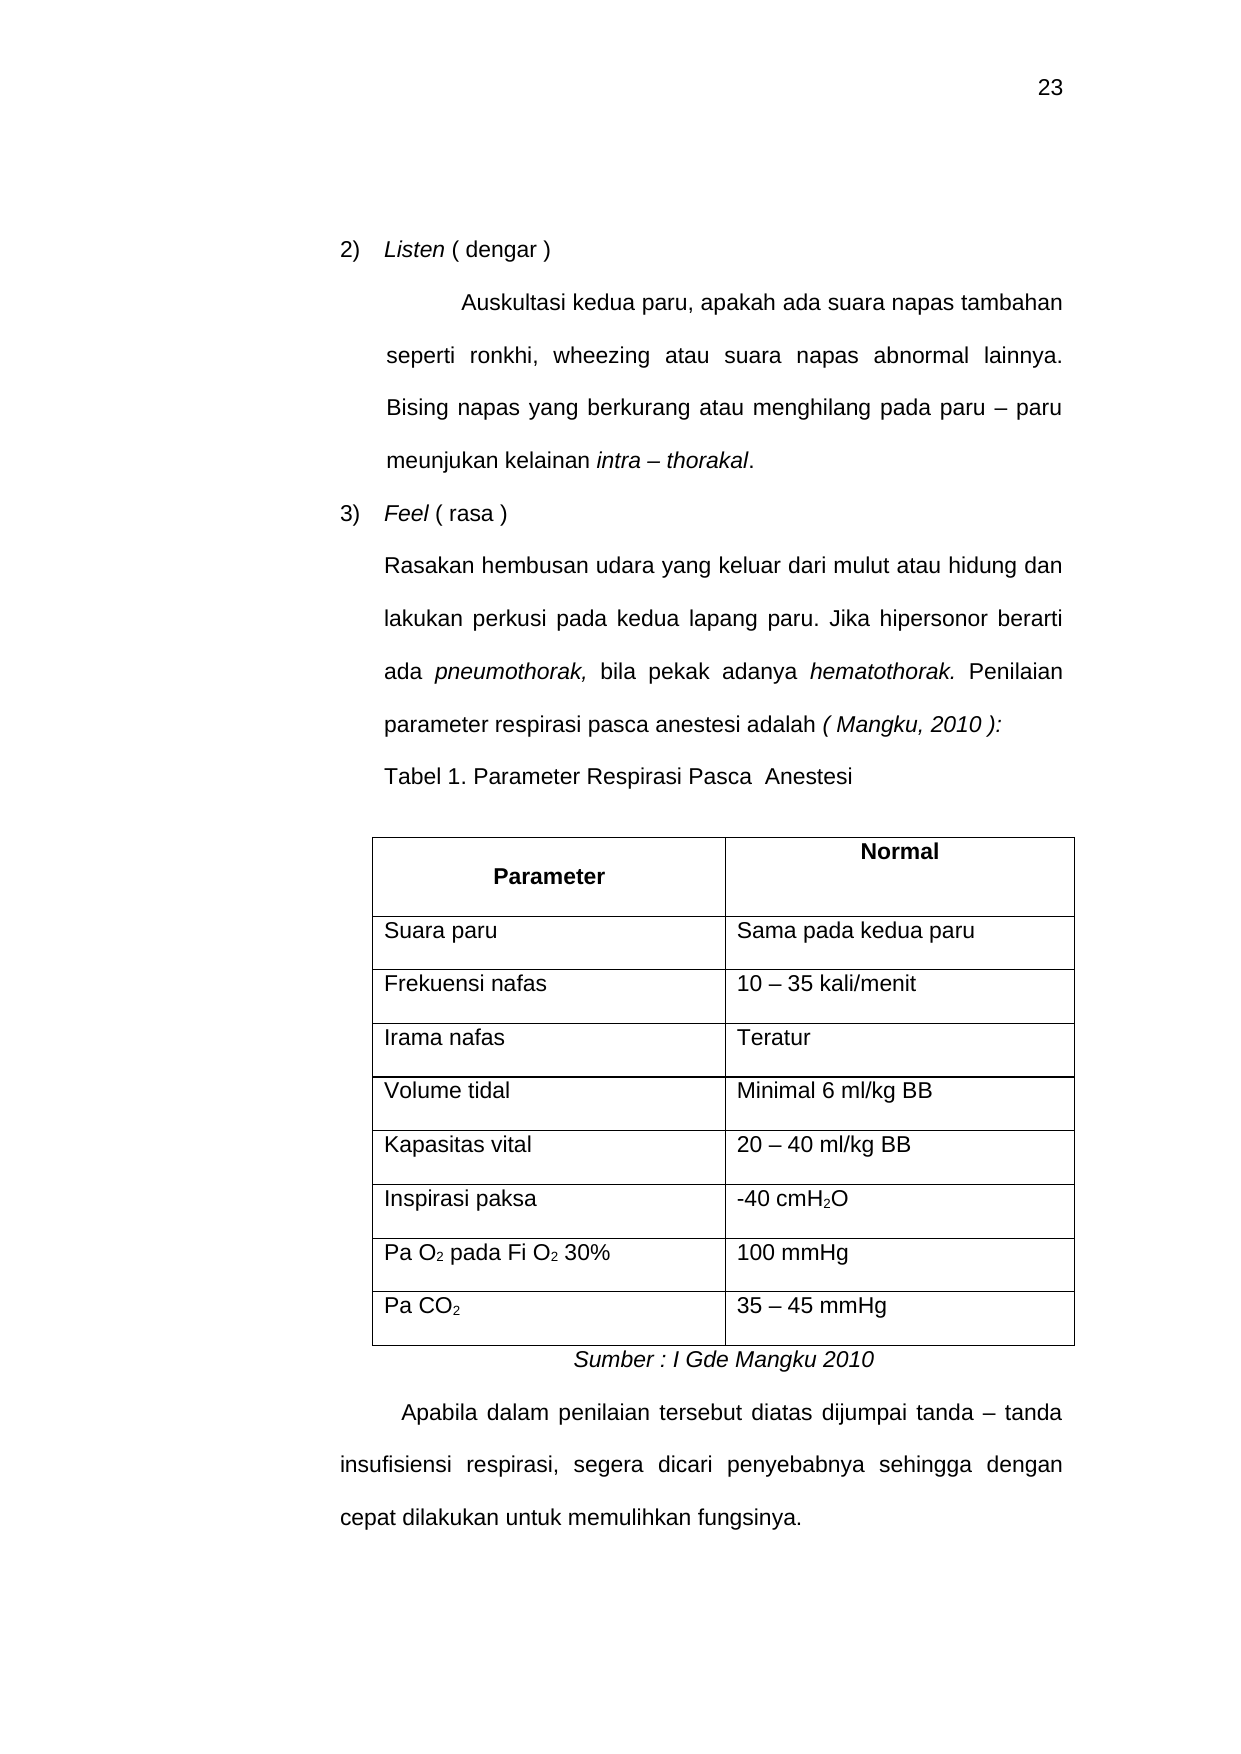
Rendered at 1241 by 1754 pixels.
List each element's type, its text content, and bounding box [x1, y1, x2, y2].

list Rasakan hembusan udara yang keluar dari mulut atau hidung dan lakukan perkusi pada kedua lapang paru. Jika hipersonor berarti ada pneumothorak, bila pekak adanya hematothorak. Penilaian parameter respirasi pasca anestesi adalah ( Mangku, 2010 ): [384, 552, 1063, 737]
table_cell Pa O2 pada Fi O2 30% [373, 1239, 725, 1291]
table_cell Irama nafas [373, 1024, 725, 1076]
table_header Normal [726, 838, 1074, 916]
table_cell Frekuensi nafas [373, 970, 725, 1023]
list Auskultasi kedua paru, apakah ada suara napas tambahan seperti ronkhi, wheezing atau suara napas abnormal lainnya. Bising napas yang berkurang atau menghilang pada paru – paru meunjukan kelainan intra – thorakal. [386, 289, 1063, 473]
table_cell 35 – 45 mmHg [726, 1292, 1074, 1345]
table_cell Volume tidal [373, 1078, 725, 1130]
table_cell Sama pada kedua paru [726, 917, 1074, 969]
table_cell 10 – 35 kali/menit [726, 970, 1074, 1023]
table_cell Minimal 6 ml/kg BB [726, 1078, 1074, 1130]
list Tabel 1. Parameter Respirasi Pasca Anestesi [384, 763, 1063, 790]
table_header Parameter [373, 838, 725, 916]
list Listen ( dengar ) [340, 236, 1063, 263]
table_cell Kapasitas vital [373, 1131, 725, 1184]
table_cell 100 mmHg [726, 1239, 1074, 1291]
table_cell -40 cmH2O [726, 1185, 1074, 1237]
list Sumber : I Gde Mangku 2010 [384, 1346, 1063, 1372]
table_cell Inspirasi paksa [373, 1185, 725, 1237]
table_cell Teratur [726, 1024, 1074, 1076]
list Apabila dalam penilaian tersebut diatas dijumpai tanda – tanda insufisiensi respirasi, segera dicari penyebabnya sehingga dengan cepat dilakukan untuk memulihkan fungsinya. [340, 1398, 1063, 1530]
table_cell Suara paru [373, 917, 725, 969]
table_cell Pa CO2 [373, 1292, 725, 1345]
table_cell 20 – 40 ml/kg BB [726, 1131, 1074, 1184]
list Feel ( rasa ) [340, 500, 1063, 526]
